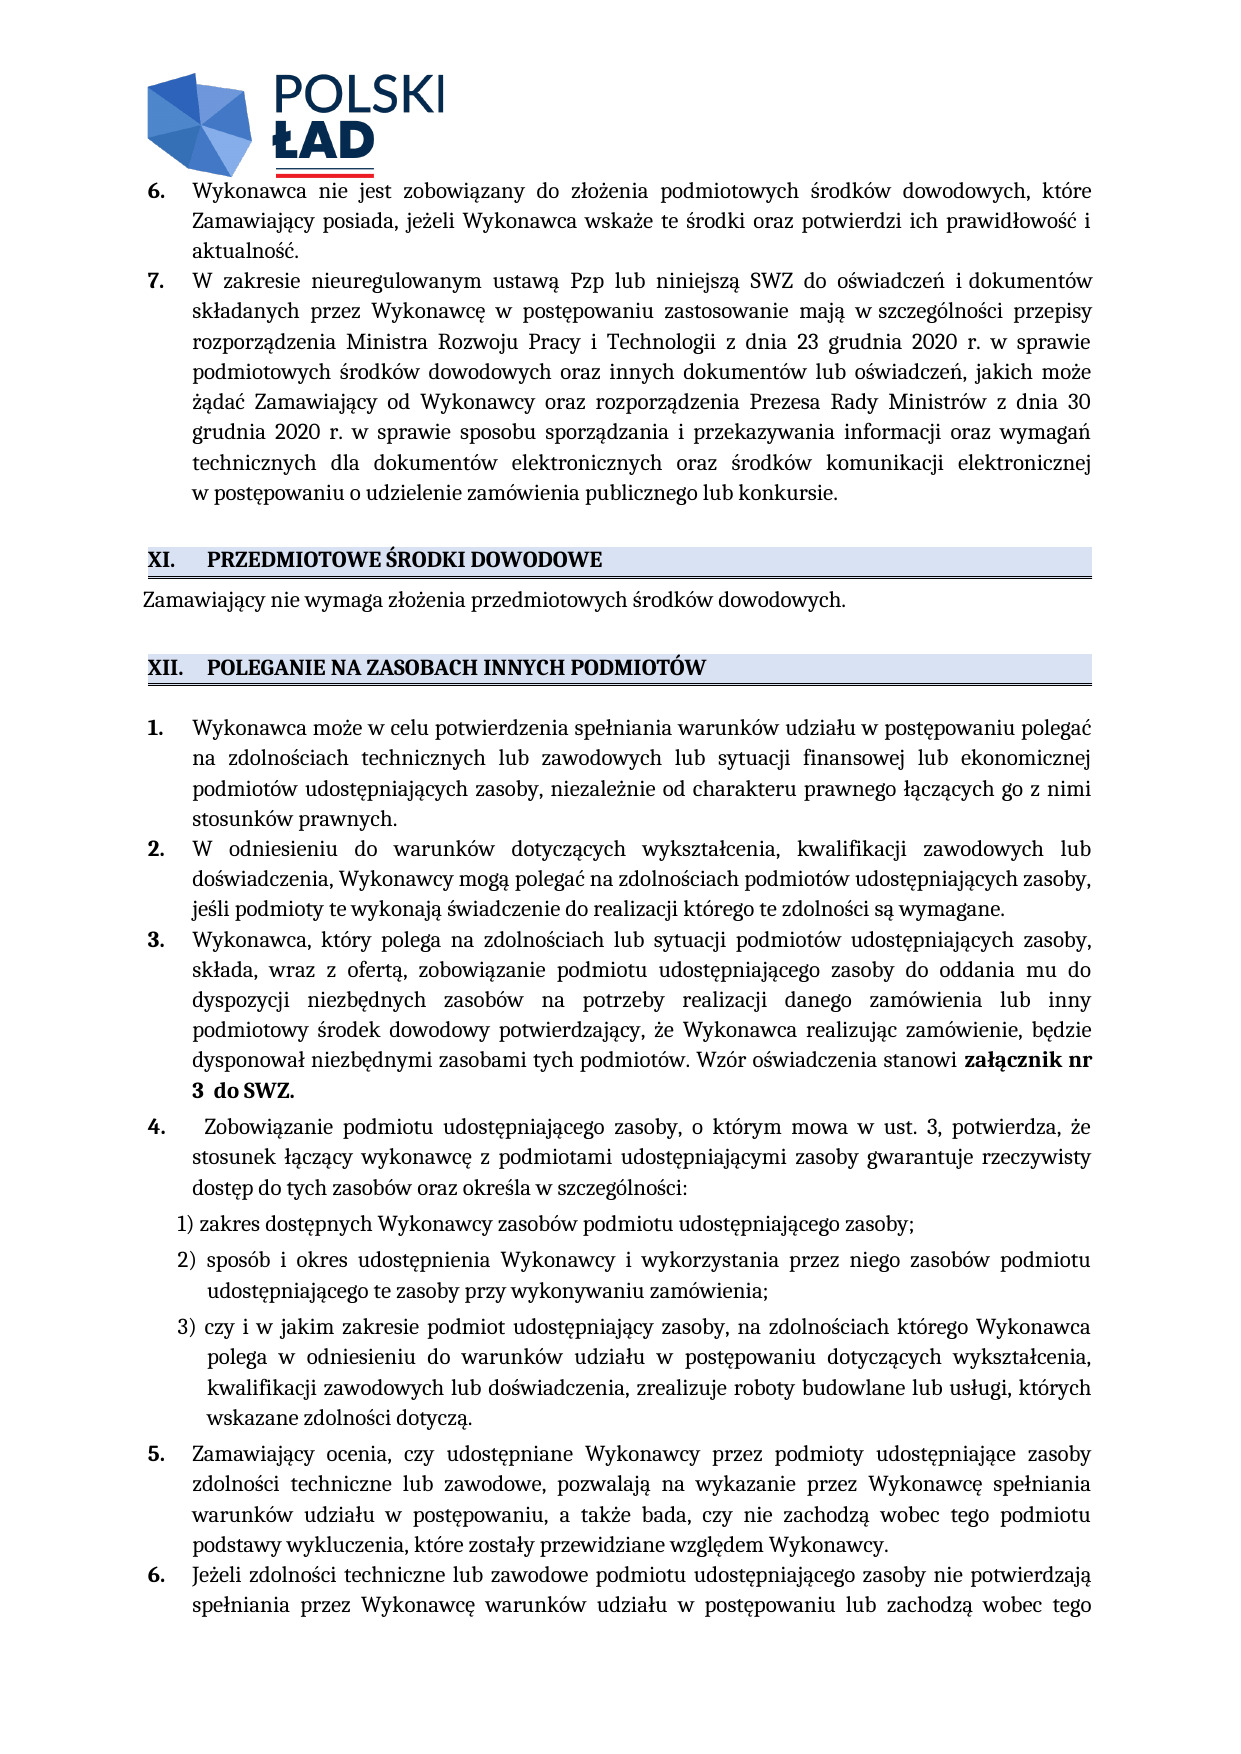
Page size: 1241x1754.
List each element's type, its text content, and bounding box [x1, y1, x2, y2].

text XII. POLEGANIE NA ZASOBACH INNYCH PODMIOTÓW [148, 654, 1092, 683]
picture [147, 73, 444, 178]
text 3. Wykonawca, który polega na zdolnościach lub sytuacji podmiotów udostępniających zasoby, składa, wraz z ofertą, zobowiązanie podmiotu udostępniającego zasoby do oddania mu do dyspozycji niezbędnych zasobów na potrzeby realizacji danego zamówienia lub inny podmiotowy środek dowodowy potwierdzający, że Wykonawca realizując zamówienie, będzie dysponował niezbędnymi zasobami tych podmiotów. Wzór oświadczenia stanowi załącznik nr 3 do SWZ. [148, 926, 1092, 1104]
text 5. Zamawiający ocenia, czy udostępniane Wykonawcy przez podmioty udostępniające zasoby zdolności techniczne lub zawodowe, pozwalają na wykazanie przez Wykonawcę spełniania warunków udziału w postępowaniu, a także bada, czy nie zachodzą wobec tego podmiotu podstawy wykluczenia, które zostały przewidziane względem Wykonawcy. [148, 1441, 1092, 1558]
text 1. Wykonawca może w celu potwierdzenia spełniania warunków udziału w postępowaniu polegać na zdolnościach technicznych lub zawodowych lub sytuacji finansowej lub ekonomicznej podmiotów udostępniających zasoby, niezależnie od charakteru prawnego łączących go z nimi stosunków prawnych. [148, 715, 1092, 832]
text 2) sposób i okres udostępnienia Wykonawcy i wykorzystania przez niego zasobów podmiotu udostępniającego te zasoby przy wykonywaniu zamówienia; [177, 1247, 1092, 1304]
text 2. W odniesieniu do warunków dotyczących wykształcenia, kwalifikacji zawodowych lub doświadczenia, Wykonawcy mogą polegać na zdolnościach podmiotów udostępniających zasoby, jeśli podmioty te wykonają świadczenie do realizacji którego te zdolności są wymagane. [148, 836, 1092, 922]
text 7. W zakresie nieuregulowanym ustawą Pzp lub niniejszą SWZ do oświadczeń i dokumentów składanych przez Wykonawcę w postępowaniu zastosowanie mają w szczególności przepisy rozporządzenia Ministra Rozwoju Pracy i Technologii z dnia 23 grudnia 2020 r. w sprawie podmiotowych środków dowodowych oraz innych dokumentów lub oświadczeń, jakich może żądać Zamawiający od Wykonawcy oraz rozporządzenia Prezesa Rady Ministrów z dnia 30 grudnia 2020 r. w sprawie sposobu sporządzania i przekazywania informacji oraz wymagań technicznych dla dokumentów elektronicznych oraz środków komunikacji elektronicznej w postępowaniu o udzielenie zamówienia publicznego lub konkursie. [148, 268, 1092, 506]
text Zamawiający nie wymaga złożenia przedmiotowych środków dowodowych. [133, 587, 1092, 613]
text XI. PRZEDMIOTOWE ŚRODKI DOWODOWE [148, 547, 1092, 576]
text 4. Zobowiązanie podmiotu udostępniającego zasoby, o którym mowa w ust. 3, potwierdza, że stosunek łączący wykonawcę z podmiotami udostępniającymi zasoby gwarantuje rzeczywisty dostęp do tych zasobów oraz określa w szczególności: [148, 1114, 1092, 1201]
text 6. Wykonawca nie jest zobowiązany do złożenia podmiotowych środków dowodowych, które Zamawiający posiada, jeżeli Wykonawca wskaże te środki oraz potwierdzi ich prawidłowość i aktualność. [148, 177, 1092, 264]
text 3) czy i w jakim zakresie podmiot udostępniający zasoby, na zdolnościach którego Wykonawca polega w odniesieniu do warunków udziału w postępowaniu dotyczących wykształcenia, kwalifikacji zawodowych lub doświadczenia, zrealizuje roboty budowlane lub usługi, których wskazane zdolności dotyczą. [177, 1314, 1092, 1431]
text 1) zakres dostępnych Wykonawcy zasobów podmiotu udostępniającego zasoby; [177, 1211, 1092, 1237]
